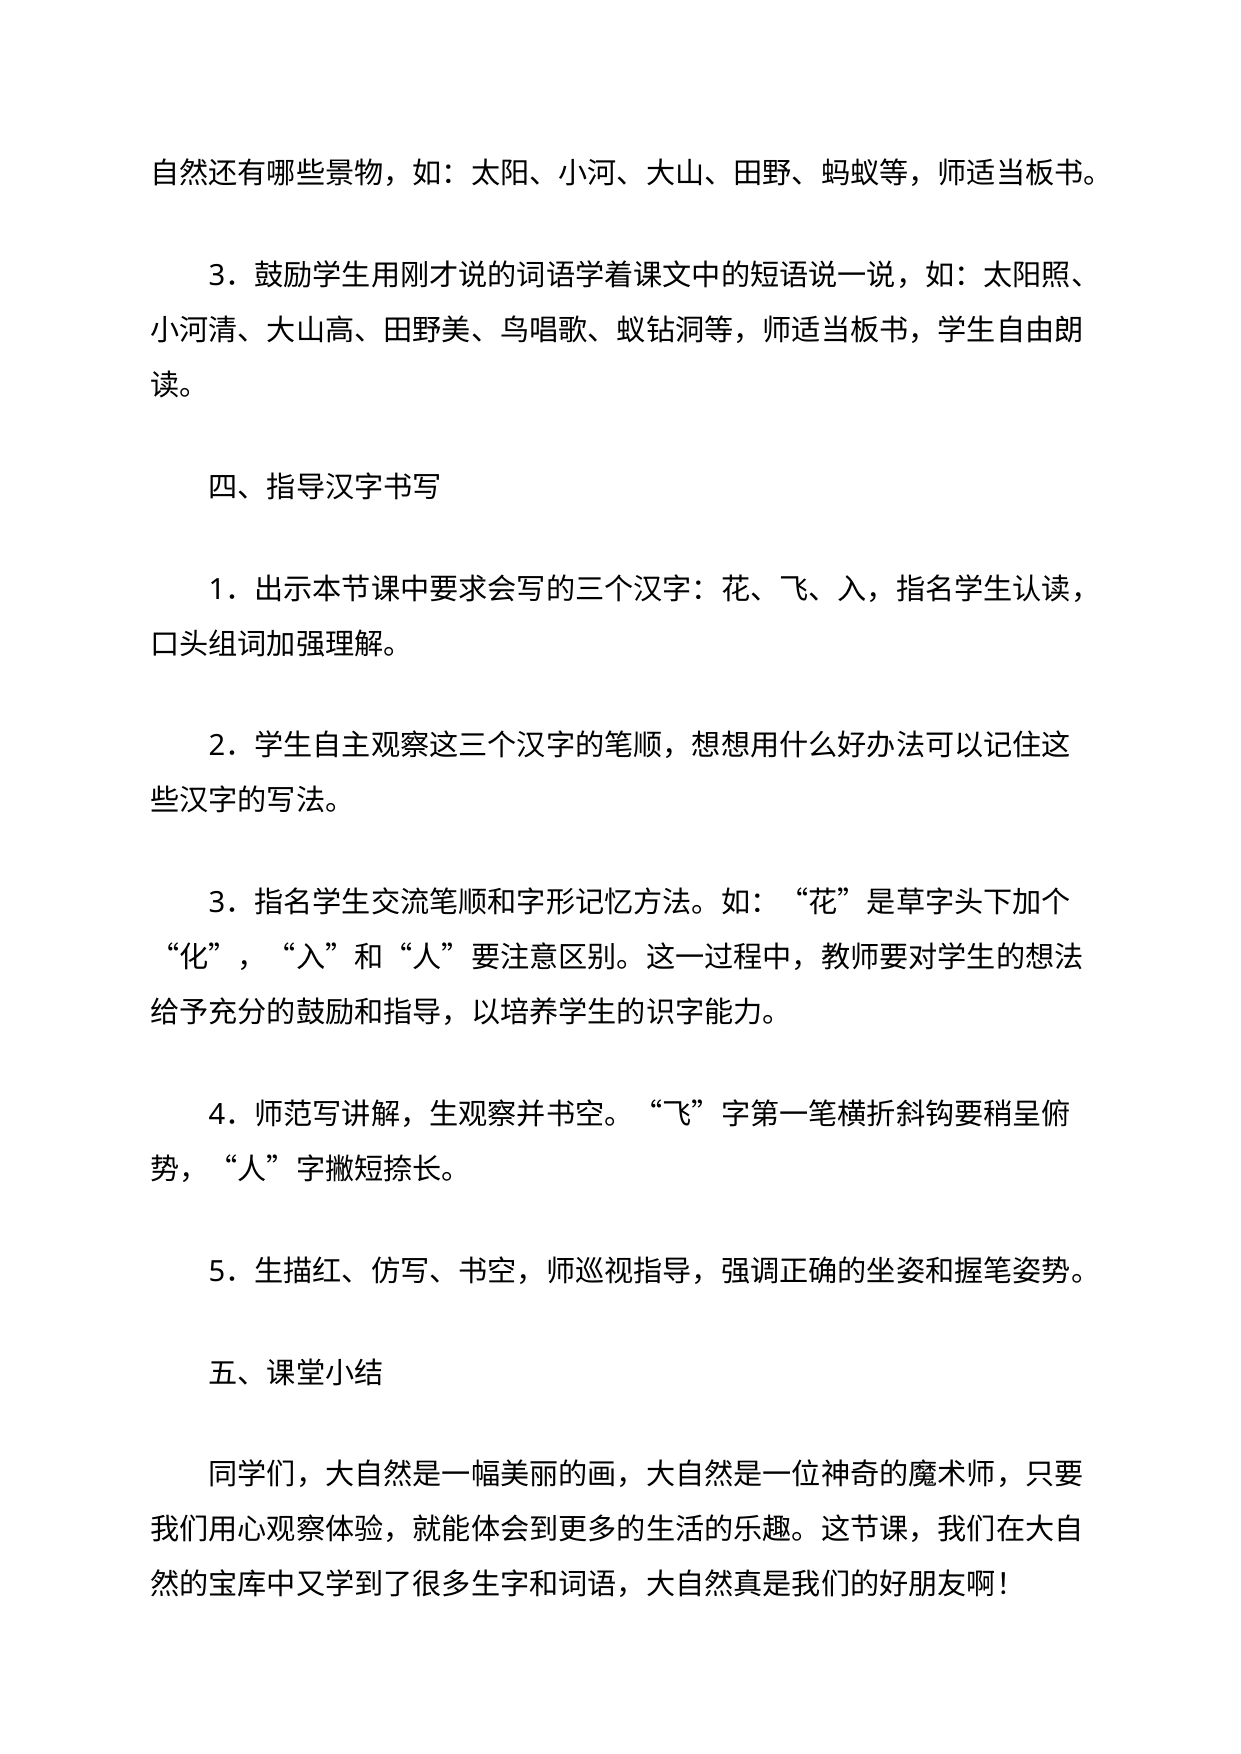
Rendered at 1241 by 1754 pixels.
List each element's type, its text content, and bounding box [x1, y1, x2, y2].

text 1．出示本节课中要求会写的三个汉字：花、飞、入，指名学生认读，口头组词加强理解。 [150, 565, 1090, 662]
text 五、课堂小结 [150, 1349, 1090, 1391]
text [150, 150, 1090, 192]
text 同学们，大自然是一幅美丽的画，大自然是一位神奇的魔术师，只要我们用心观察体验，就能体会到更多的生活的乐趣。这节课，我们在大自然的宝库中又学到了很多生字和词语，大自然真是我们的好朋友啊！ [150, 1451, 1090, 1603]
text 2．学生自主观察这三个汉字的笔顺，想想用什么好办法可以记住这些汉字的写法。 [150, 722, 1090, 819]
text 4．师范写讲解，生观察并书空。“飞”字第一笔横折斜钩要稍呈俯势，“人”字撇短捺长。 [150, 1090, 1090, 1188]
text 四、指导汉字书写 [150, 463, 1090, 506]
text 3．指名学生交流笔顺和字形记忆方法。如：“花”是草字头下加个“化”，“入”和“人”要注意区别。这一过程中，教师要对学生的想法给予充分的鼓励和指导，以培养学生的识字能力。 [150, 879, 1090, 1031]
text 3．鼓励学生用刚才说的词语学着课文中的短语说一说，如：太阳照、小河清、大山高、田野美、鸟唱歌、蚁钻洞等，师适当板书，学生自由朗读。 [150, 252, 1090, 404]
text 5．生描红、仿写、书空，师巡视指导，强调正确的坐姿和握笔姿势。 [150, 1247, 1090, 1289]
